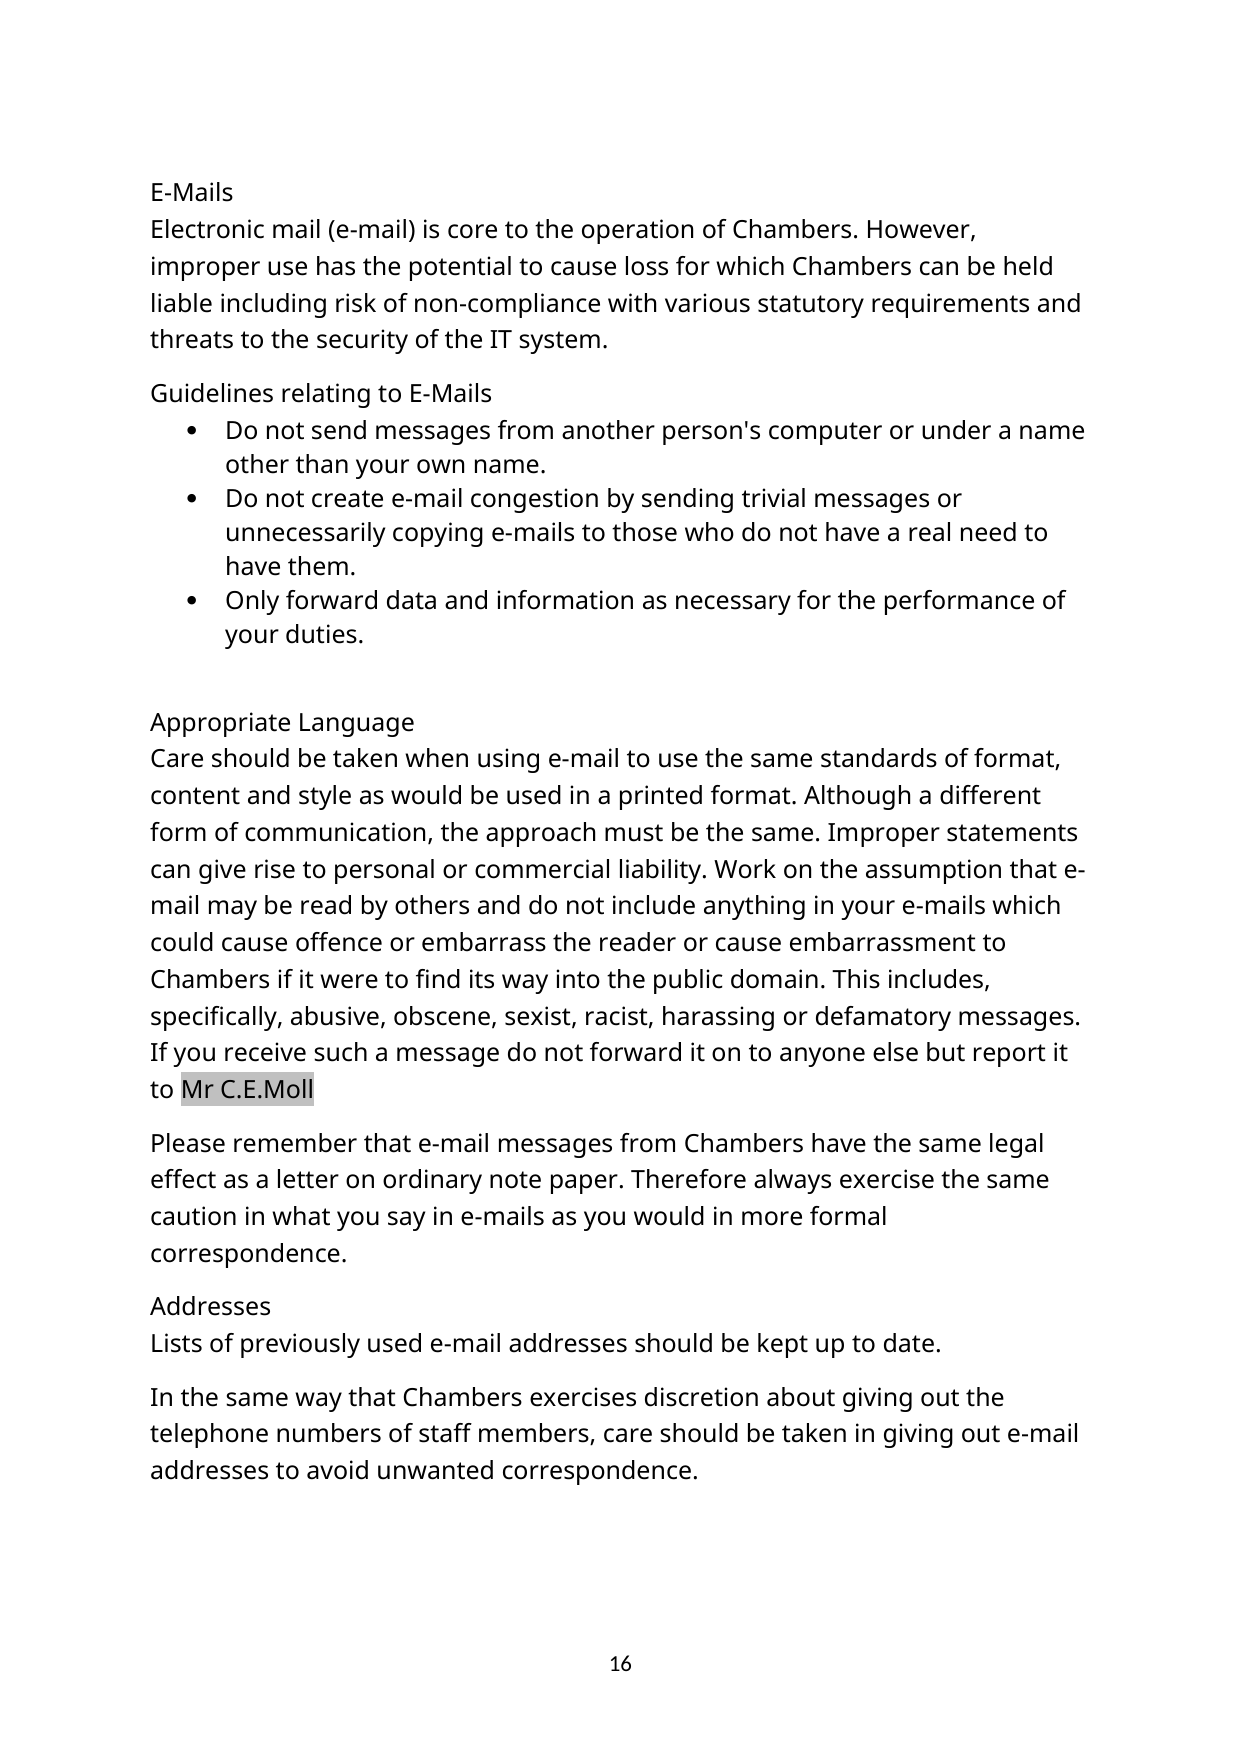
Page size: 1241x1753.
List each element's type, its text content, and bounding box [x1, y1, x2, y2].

subtitle Guidelines relating to E-Mails [150, 376, 1090, 409]
list Only forward data and information as necessary for the performance of your duties. [187, 583, 1090, 651]
subtitle Addresses [150, 1289, 1090, 1323]
list Do not send messages from another person's computer or under a name other than your own name. [187, 412, 1090, 480]
text Care should be taken when using e-mail to use the same standards of format, content and style as would be used in a printed format. Although a different form of communication, the approach must be the same. Improper statements can give rise to personal or commercial liability. Work on the assumption that e-mail may be read by others and do not include anything in your e-mails which could cause offence or embarrass the reader or cause embarrassment to Chambers if it were to find its way into the public domain. This includes, specifically, abusive, obscene, sexist, racist, harassing or defamatory messages. If you receive such a message do not forward it on to anyone else but report it to Mr C.E.Moll [150, 741, 1090, 1106]
subtitle Appropriate Language [150, 704, 1090, 738]
text Electronic mail (e-mail) is core to the operation of Chambers. However, improper use has the potential to cause loss for which Chambers can be held liable including risk of non-compliance with various statutory requirements and threats to the security of the IT system. [150, 212, 1090, 356]
text Lists of previously used e-mail addresses should be kept up to date. [150, 1326, 1090, 1360]
text Please remember that e-mail messages from Chambers have the same legal effect as a letter on ordinary note paper. Therefore always exercise the same caution in what you say in e-mails as you would in more formal correspondence. [150, 1125, 1090, 1270]
list Do not create e-mail congestion by sending trivial messages or unnecessarily copying e-mails to those who do not have a real need to have them. [187, 480, 1090, 583]
text In the same way that Chambers exercises discretion about giving out the telephone numbers of staff members, care should be taken in giving out e-mail addresses to avoid unwanted correspondence. [150, 1379, 1090, 1487]
subtitle E-Mails [150, 175, 1090, 209]
